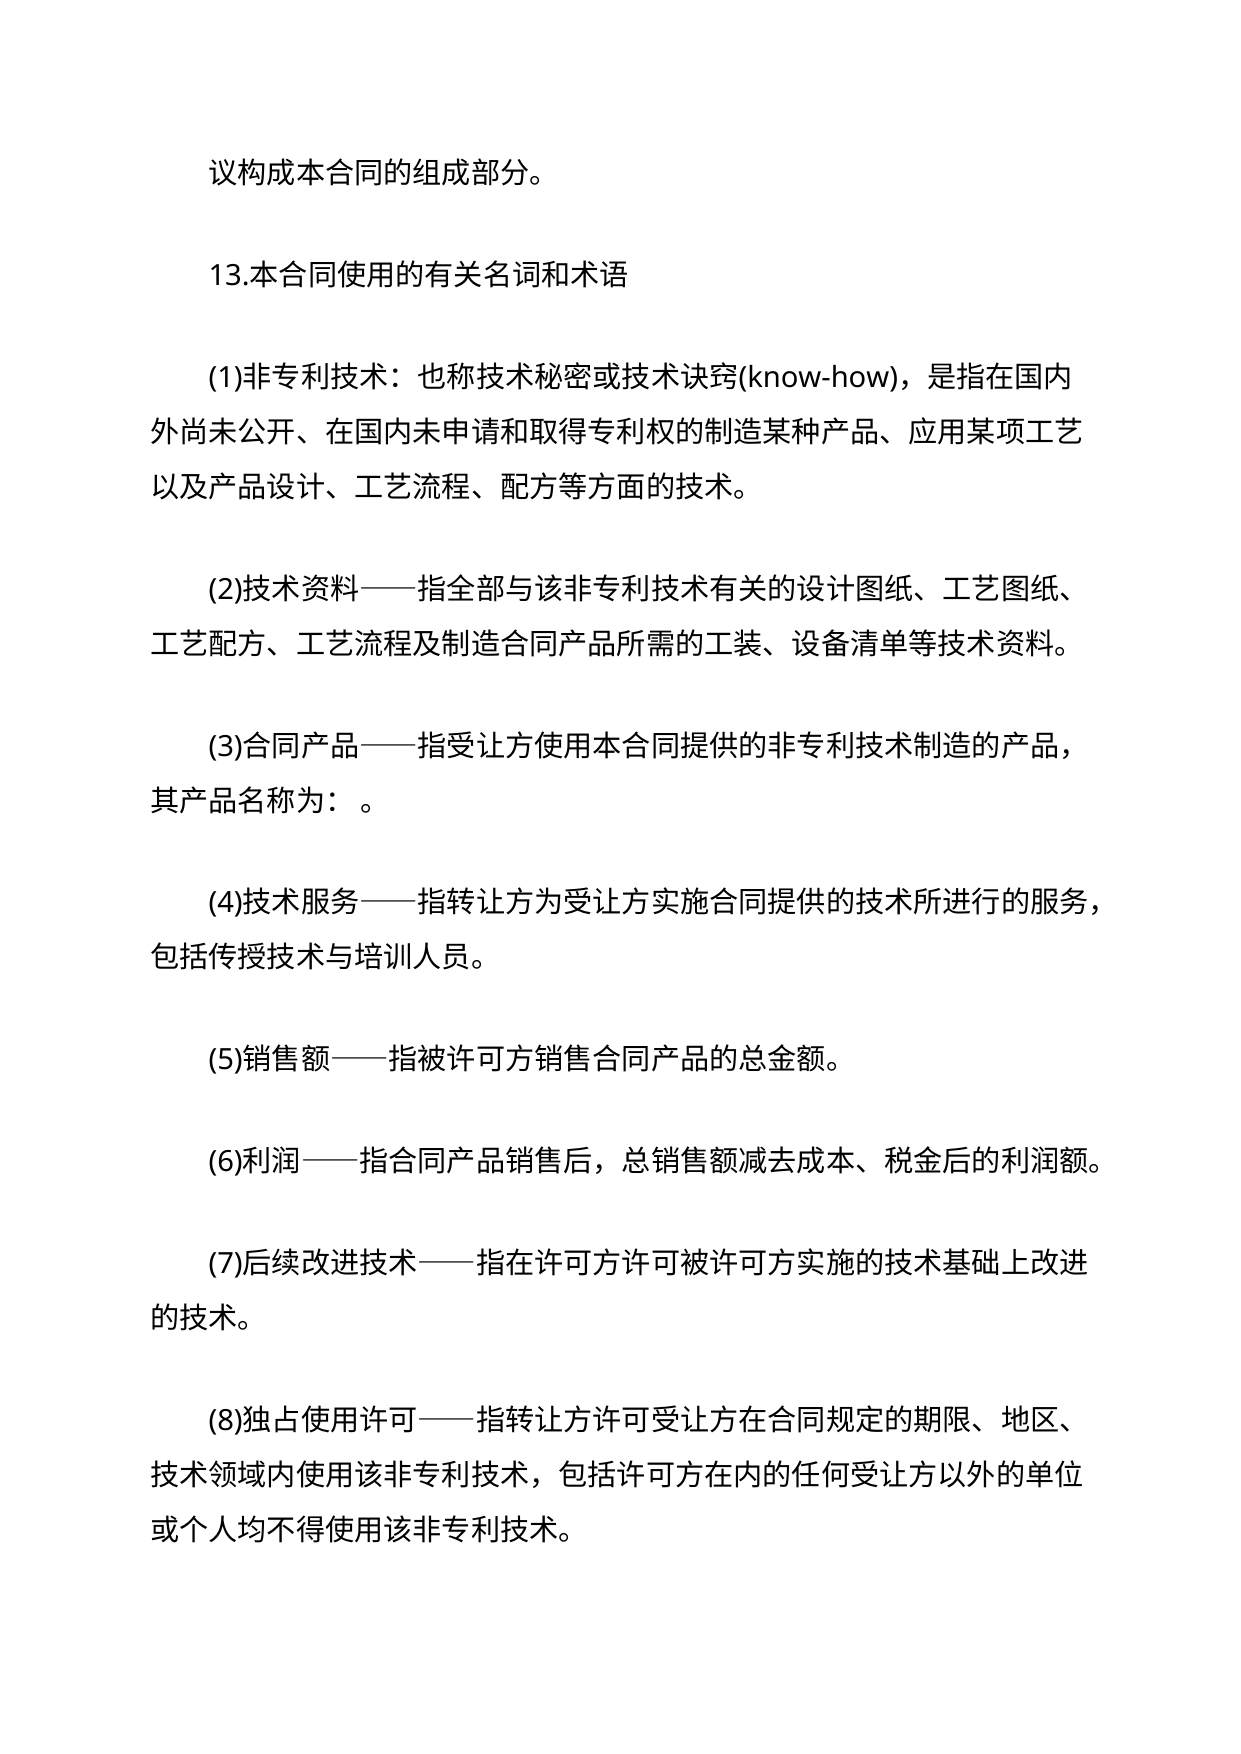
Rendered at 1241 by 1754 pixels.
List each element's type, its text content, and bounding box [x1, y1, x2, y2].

text (5)销售额——指被许可方销售合同产品的总金额。 [150, 1036, 1090, 1078]
text (6)利润——指合同产品销售后，总销售额减去成本、税金后的利润额。 [150, 1138, 1090, 1180]
text 议构成本合同的组成部分。 [150, 150, 1090, 192]
text (8)独占使用许可——指转让方许可受让方在合同规定的期限、地区、技术领域内使用该非专利技术，包括许可方在内的任何受让方以外的单位或个人均不得使用该非专利技术。 [150, 1396, 1090, 1549]
text (4)技术服务——指转让方为受让方实施合同提供的技术所进行的服务，包括传授技术与培训人员。 [150, 879, 1090, 976]
text (3)合同产品——指受让方使用本合同提供的非专利技术制造的产品，其产品名称为： 。 [150, 722, 1090, 819]
text (7)后续改进技术——指在许可方许可被许可方实施的技术基础上改进的技术。 [150, 1240, 1090, 1337]
text (2)技术资料——指全部与该非专利技术有关的设计图纸、工艺图纸、工艺配方、工艺流程及制造合同产品所需的工装、设备清单等技术资料。 [150, 565, 1090, 663]
text 13.本合同使用的有关名词和术语 [150, 252, 1090, 294]
text (1)非专利技术：也称技术秘密或技术诀窍(know-how)，是指在国内外尚未公开、在国内未申请和取得专利权的制造某种产品、应用某项工艺以及产品设计、工艺流程、配方等方面的技术。 [150, 354, 1090, 506]
